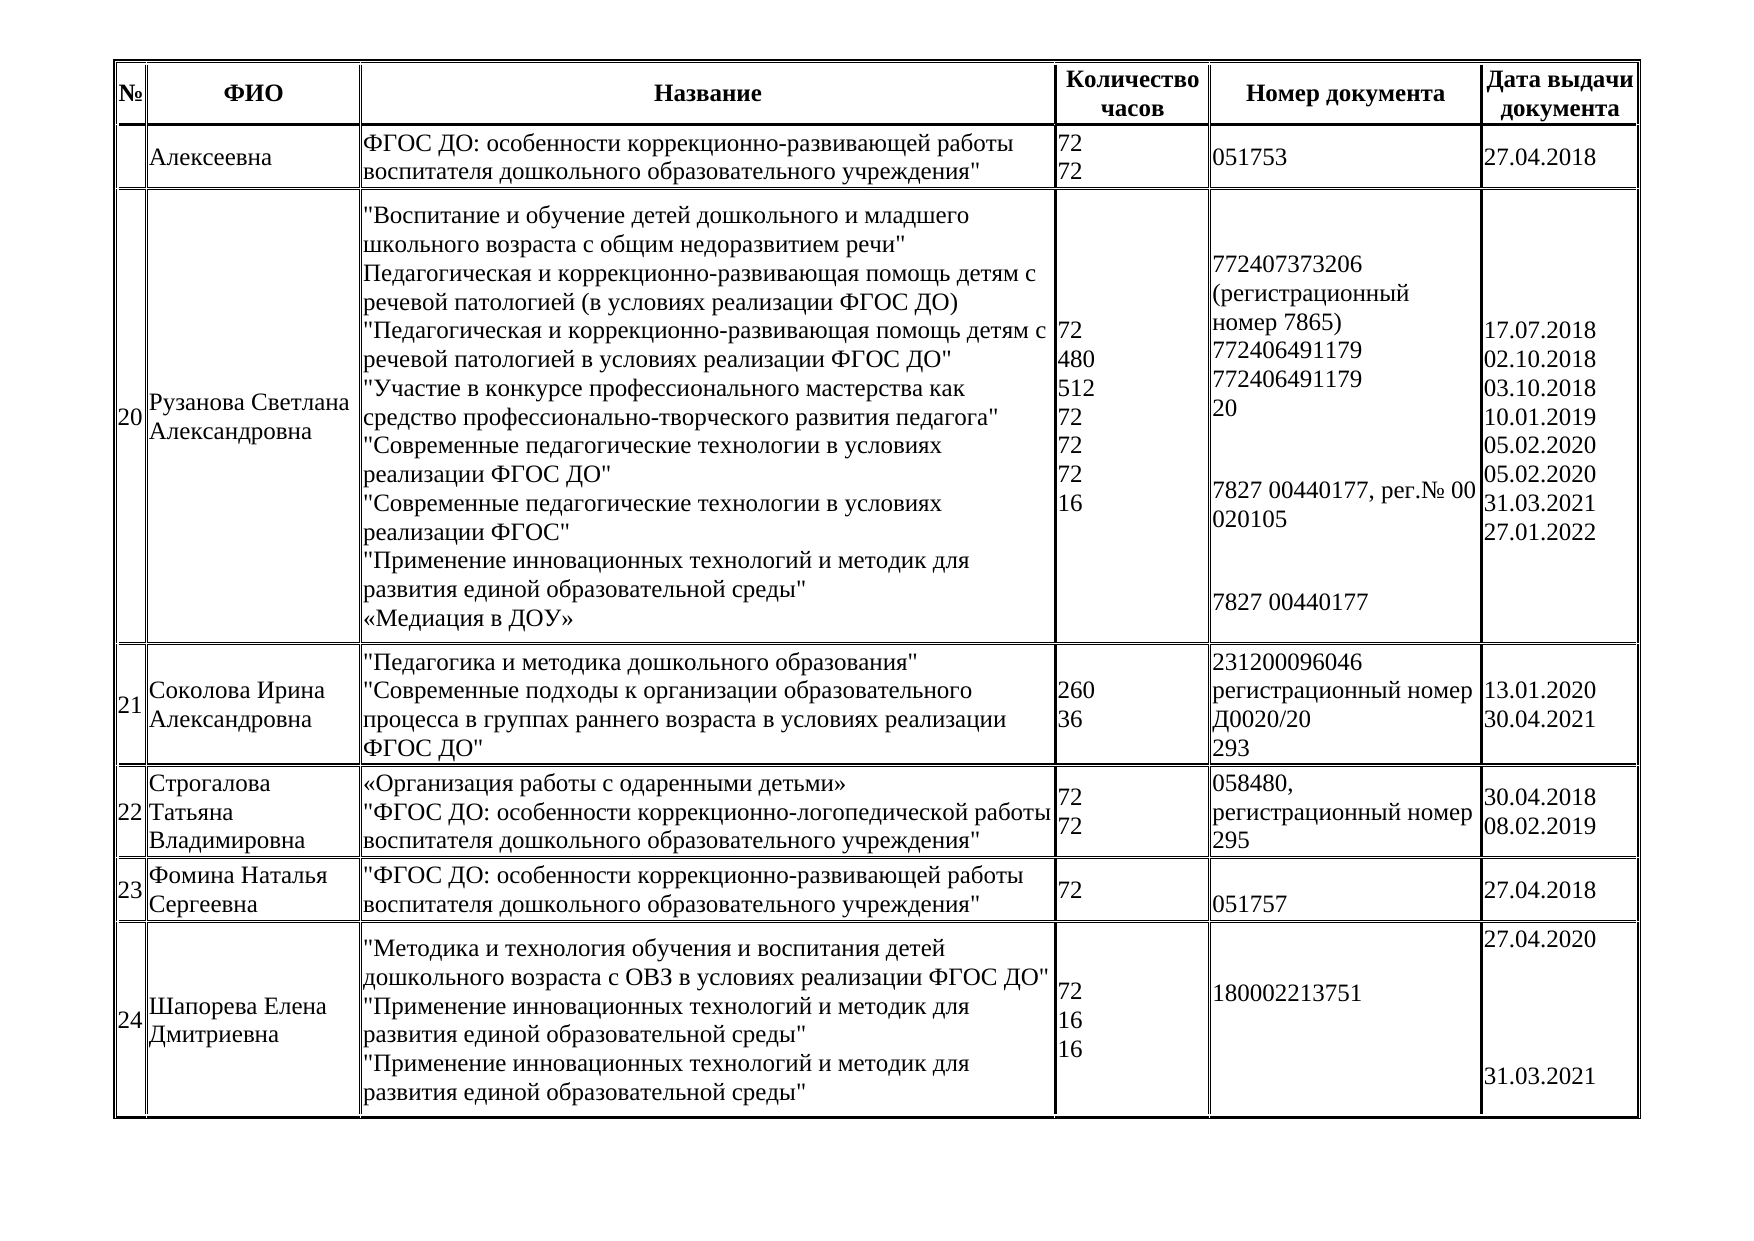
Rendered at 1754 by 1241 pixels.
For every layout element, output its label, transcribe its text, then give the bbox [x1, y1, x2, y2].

table_cell "Методика и технология обучения и воспитания детей дошкольного возраста с ОВЗ в условиях реализации ФГОС ДО" "Применение инновационных технологий и методик для развития единой образовательной среды" "Применение инновационных технологий и методик для развития единой образовательной среды" [361, 923, 1055, 1116]
table_cell 381 051753 [1211, 126, 1480, 187]
table_cell 72 [1057, 859, 1208, 920]
table_cell 058480, регистрационный номер 295 [1211, 767, 1480, 856]
table_cell 231200096046 регистрационный номер Д0020/20 293 [1211, 645, 1480, 763]
table_header ФИО [146, 63, 361, 123]
table_cell 20 [115, 187, 146, 642]
table_header № [117, 63, 146, 123]
table_cell 23 [115, 856, 146, 920]
table_cell Решитова Наталья Алексеевна [148, 126, 359, 187]
table_cell 051757 [1211, 859, 1480, 920]
table_cell 22 [117, 763, 145, 856]
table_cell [362, 126, 1054, 187]
table_cell 180002213751 [1210, 923, 1481, 1116]
table_cell 30.04.2018 27.04.2018 [1483, 123, 1639, 187]
table_cell «Организация работы с одаренными детьми» "ФГОС ДО: особенности коррекционно-логопедической работы воспитателя дошкольного образовательного учреждения" [362, 767, 1054, 856]
table_cell 24 [115, 920, 146, 1116]
table_cell 19 [115, 123, 145, 187]
table_cell 72 72 [1057, 767, 1208, 856]
table_cell 30.04.2018 08.02.2019 [1483, 763, 1638, 856]
table_cell 17.07.2018 02.10.2018 03.10.2018 10.01.2019 05.02.2020 05.02.2020 31.03.2021 27.01.2022 [1481, 187, 1639, 642]
table_cell "Педагогика и методика дошкольного образования" "Современные подходы к организации образовательного процесса в группах раннего возраста в условиях реализации ФГОС ДО" [362, 645, 1054, 763]
table_cell Шапорева Елена Дмитриевна [146, 923, 361, 1116]
table_cell 772407373206 (регистрационный номер 7865) 772406491179 772406491179 20 7827 00440177, рег.№ 00 020105 7827 00440177 [1211, 190, 1480, 642]
table_cell "Воспитание и обучение детей дошкольного и младшего школьного возраста с общим недоразвитием речи" Педагогическая и коррекционно-развивающая помощь детям с речевой патологией (в условиях реализации ФГОС ДО) "Педагогическая и коррекционно-развивающая помощь детям с речевой патологией в условиях реализации ФГОС ДО" "Участие в конкурсе профессионального мастерства как средство профессионально-творческого развития педагога" "Современные педагогические технологии в условиях реализации ФГОС ДО" "Современные педагогические технологии в условиях реализации ФГОС" "Применение инновационных технологий и методик для развития единой образовательной среды" «Медиация в ДОУ» [362, 190, 1054, 642]
table_cell Рузанова Светлана Александровна [148, 190, 359, 642]
table_cell 260 36 [1057, 645, 1208, 763]
table_cell 13.01.2020 30.04.2021 [1481, 642, 1639, 763]
table_header Название [361, 61, 1055, 123]
table_header Дата выдачи документа [1481, 63, 1637, 123]
table_cell 72 16 16 [1055, 923, 1210, 1116]
table_cell 27.04.2020 31.03.2021 [1481, 920, 1639, 1116]
table_cell 21 [115, 642, 146, 763]
table_cell Фомина Наталья Сергеевна [148, 859, 359, 920]
table_header Номер документа [1210, 63, 1481, 123]
table_header Количество часов [1055, 63, 1210, 123]
table_cell 72 72 [1057, 126, 1208, 187]
table_cell 72 480 512 72 72 72 16 [1057, 190, 1208, 642]
table_cell 27.04.2018 [1481, 856, 1639, 920]
table_cell "ФГОС ДО: особенности коррекционно-развивающей работы воспитателя дошкольного образовательного учреждения" [362, 859, 1054, 920]
table_cell Строгалова Татьяна Владимировна [148, 767, 359, 856]
table_cell Соколова Ирина Александровна [148, 645, 359, 763]
